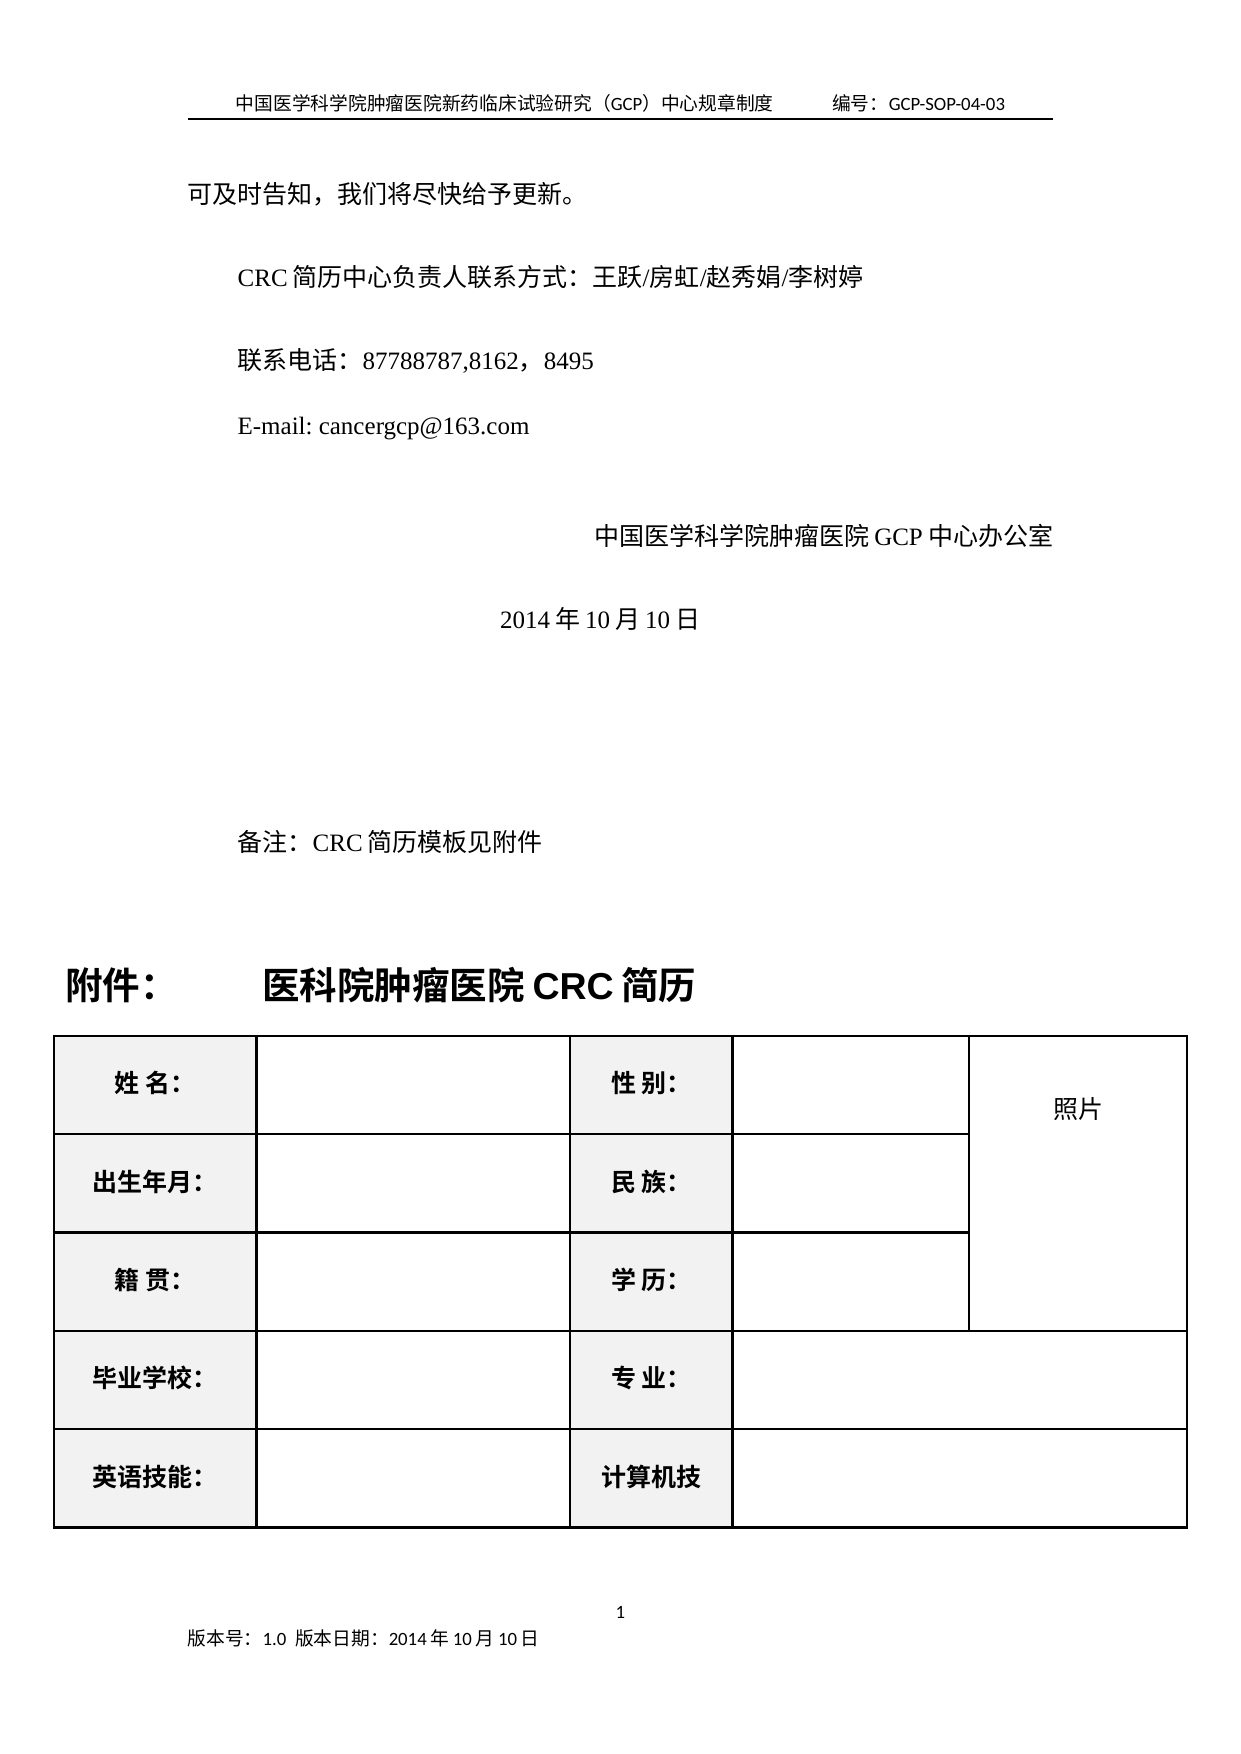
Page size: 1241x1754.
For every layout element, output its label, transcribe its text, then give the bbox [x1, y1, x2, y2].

table_cell [734, 1037, 968, 1133]
table_cell [734, 1430, 1186, 1526]
table_cell 姓 名： [55, 1037, 255, 1133]
table_cell 毕业学校： [55, 1332, 255, 1428]
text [187, 160, 1053, 225]
table_cell [734, 1332, 1186, 1428]
table_cell 学 历： [571, 1234, 731, 1330]
table_cell [258, 1234, 569, 1330]
table_cell 英语技能： [55, 1430, 255, 1526]
table_cell 性 别： [571, 1037, 731, 1133]
table_cell 民 族： [571, 1135, 731, 1231]
table_cell [258, 1037, 569, 1133]
text 2014年10月10日 [187, 585, 1053, 650]
table_cell 出生年月： [55, 1135, 255, 1231]
text CRC简历中心负责人联系方式：王跃/房虹/赵秀娟/李树婷 [187, 243, 1053, 308]
text 备注：CRC简历模板见附件 [187, 808, 1053, 873]
table_cell 专 业： [571, 1332, 731, 1428]
table_cell [734, 1234, 968, 1330]
text E-mail: cancergcp@163.com [187, 409, 1053, 442]
table_cell 照片 [970, 1037, 1186, 1330]
text 联系电话：87788787,8162，8495 [187, 326, 1053, 391]
table_cell [258, 1332, 569, 1428]
table_cell 籍 贯： [55, 1234, 255, 1330]
table_cell [734, 1135, 968, 1231]
table_cell [258, 1430, 569, 1526]
table_header 附件： 医科院肿瘤医院CRC简历 [54, 939, 1187, 1035]
table_cell 计算机技能： [571, 1430, 731, 1526]
text 中国医学科学院肿瘤医院GCP中心办公室 [187, 502, 1053, 567]
table_cell [258, 1135, 569, 1231]
